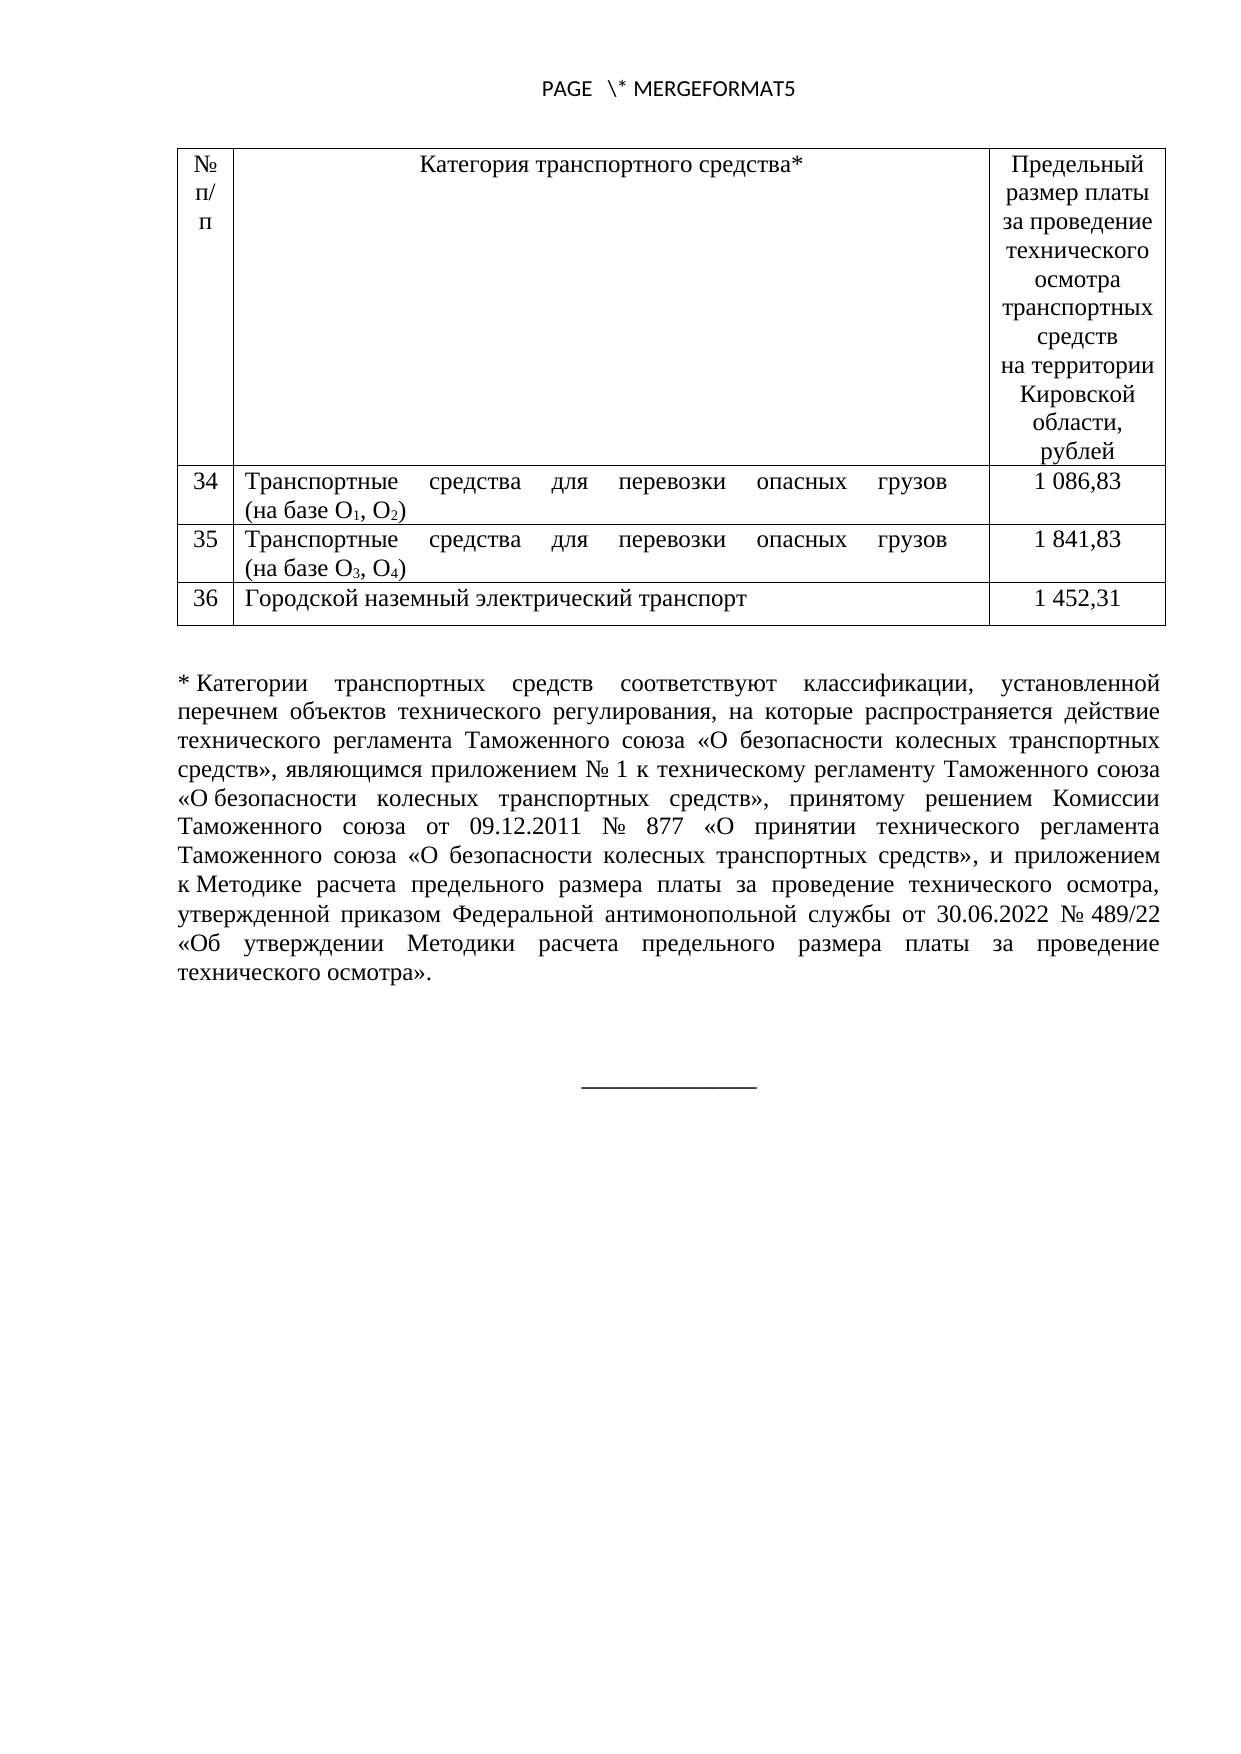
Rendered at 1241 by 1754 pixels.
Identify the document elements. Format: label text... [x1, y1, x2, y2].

table_cell Предельный размер платы за проведение технического осмотра транспортных средств на территории Кировской области, рублей [990, 149, 1165, 465]
table_cell 34 [178, 466, 233, 523]
table_cell 36 [178, 583, 233, 625]
table_cell 1 086,83 [990, 466, 1165, 523]
table_cell Транспортные средства для перевозки опасных грузов (на базе O1, O2) [234, 466, 989, 523]
text ____________ [177, 1058, 1161, 1091]
table_cell Городской наземный электрический транспорт [234, 583, 989, 625]
list * Категории транспортных средств соответствуют классификации, установленной перечнем объектов технического регулирования, на которые распространяется действие технического регламента Таможенного союза «О безопасности колесных транспортных средств», являющимся приложением № 1 к техническому регламенту Таможенного союза «О безопасности колесных транспортных средств», принятому решением Комиссии Таможенного союза от 09.12.2011 № 877 «О принятии технического регламента Таможенного союза «О безопасности колесных транспортных средств», и приложением к Методике расчета предельного размера платы за проведение технического осмотра, утвержденной приказом Федеральной антимонопольной службы от 30.06.2022 № 489/22 «Об утверждении Методики расчета предельного размера платы за проведение технического осмотра». [177, 668, 1161, 986]
table_cell 35 [178, 525, 233, 582]
table_cell Категория транспортного средства* [234, 149, 989, 465]
table_cell 1 452,31 [990, 583, 1165, 625]
table_cell Транспортные средства для перевозки опасных грузов (на базе O3, O4) [234, 525, 989, 582]
table_cell № п/п [178, 149, 233, 465]
table_cell 1 841,83 [990, 525, 1165, 582]
